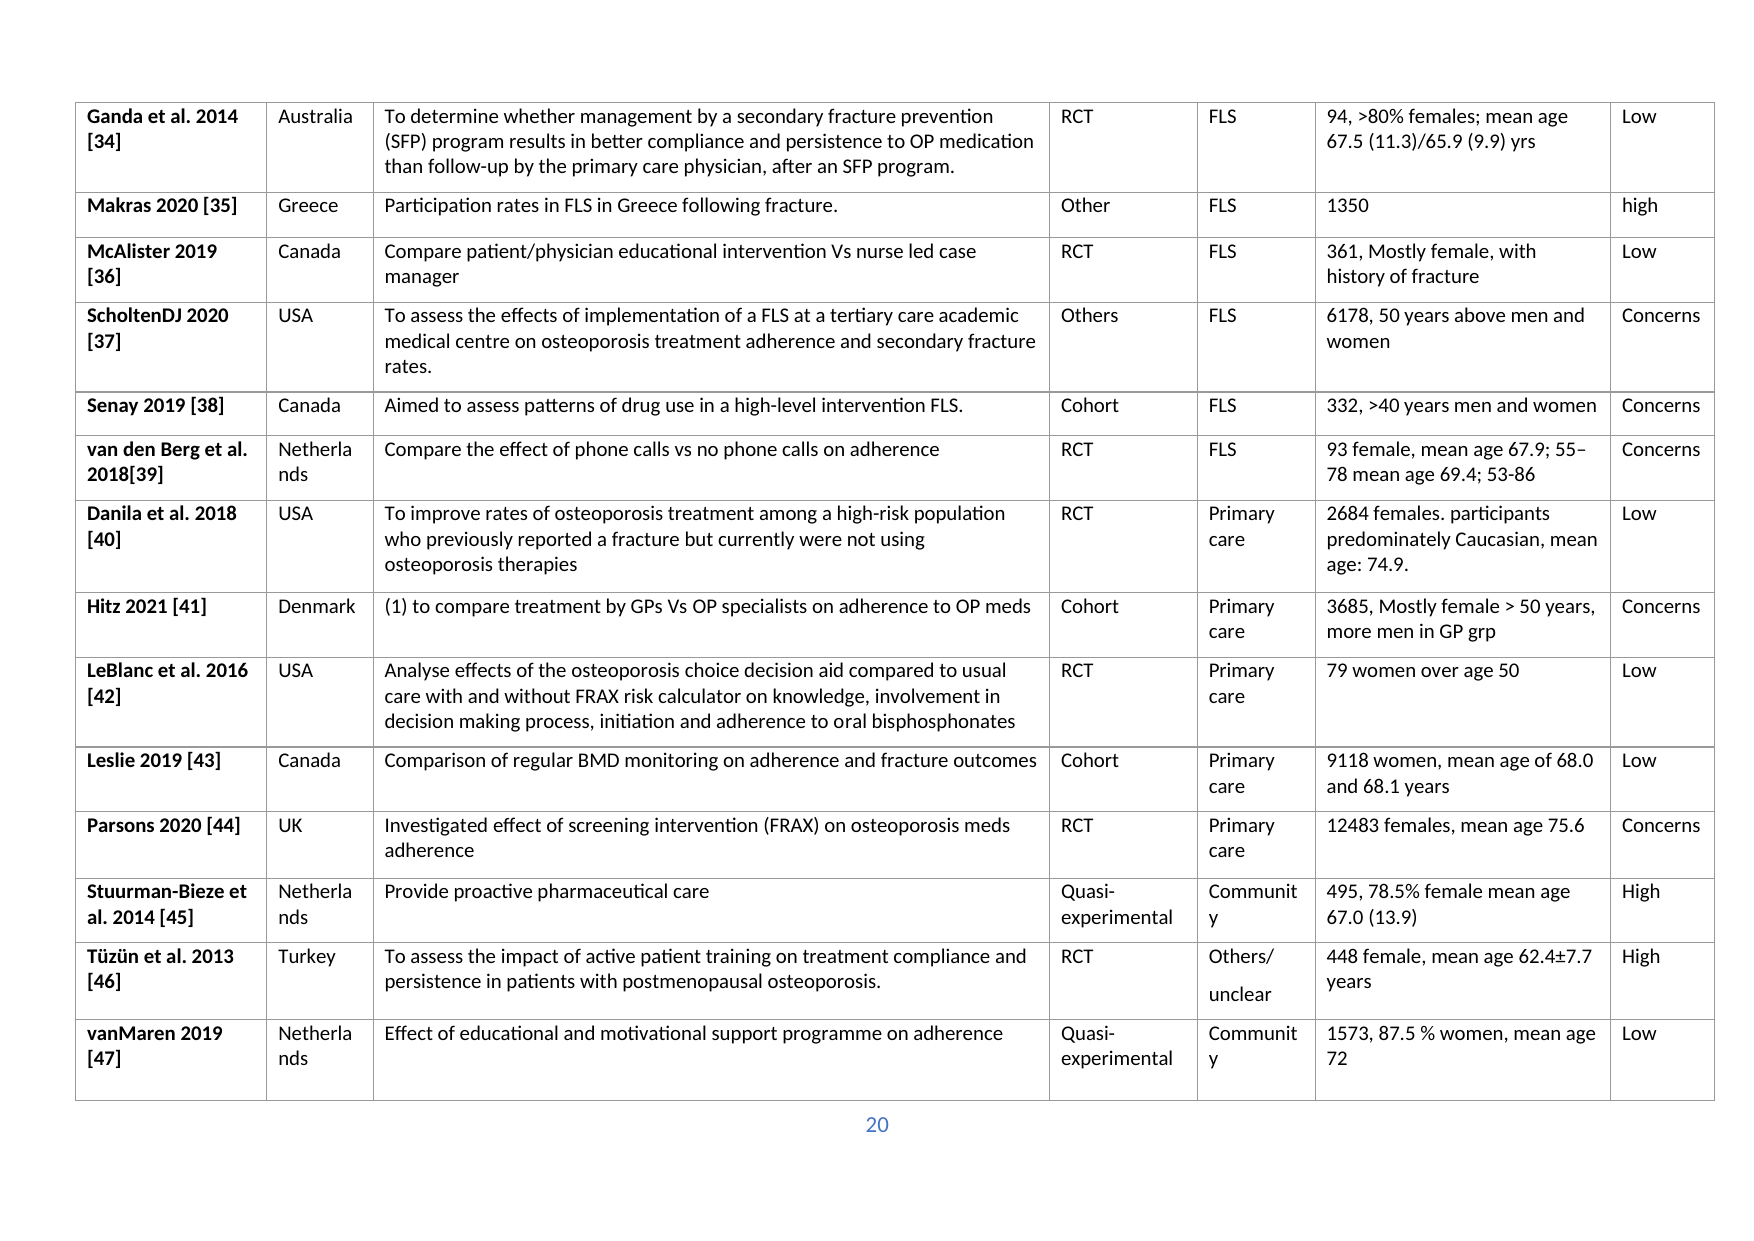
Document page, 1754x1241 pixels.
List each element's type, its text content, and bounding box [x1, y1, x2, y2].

table_cell Concerns [1611, 593, 1714, 657]
table_cell To improve rates of osteoporosis treatment among a high-risk population who previously reported a fracture but currently were not using osteoporosis therapies [374, 501, 1049, 592]
table_cell Primary care [1198, 593, 1315, 657]
table_cell 12483 females, mean age 75.6 [1316, 812, 1610, 877]
table_cell FLS [1198, 238, 1315, 302]
table_cell RCT [1050, 238, 1197, 302]
table_cell Others [1050, 303, 1197, 391]
table_cell Analyse effects of the osteoporosis choice decision aid compared to usual care with and without FRAX risk calculator on knowledge, involvement in decision making process, initiation and adherence to oral bisphosphonates [374, 658, 1049, 746]
table_cell Makras 2020 [35] [76, 193, 266, 237]
table_cell Quasi-experimental [1050, 1020, 1197, 1100]
table_cell Low [1611, 103, 1714, 192]
table_cell Others/ unclear [1198, 943, 1315, 1019]
table_cell 448 female, mean age 62.4±7.7 years [1316, 943, 1610, 1019]
table_cell Cohort [1050, 593, 1197, 657]
table_cell 361, Mostly female, with history of fracture [1316, 238, 1610, 302]
table_cell Netherlands [267, 436, 373, 499]
table_cell 2684 females. participants predominately Caucasian, mean age: 74.9. [1316, 501, 1610, 592]
table_cell Community [1198, 1020, 1315, 1100]
table_cell van den Berg et al. 2018[39] [76, 436, 266, 499]
table_cell RCT [1050, 436, 1197, 499]
table_cell Netherlands [267, 1020, 373, 1100]
table_cell Aimed to assess patterns of drug use in a high-level intervention FLS. [374, 393, 1049, 435]
table_cell USA [267, 658, 373, 746]
table_cell Low [1611, 501, 1714, 592]
table_cell Concerns [1611, 812, 1714, 877]
table_cell Community [1198, 879, 1315, 942]
table_cell RCT [1050, 103, 1197, 192]
table_cell Provide proactive pharmaceutical care [374, 879, 1049, 942]
table_cell Netherlands [267, 879, 373, 942]
table_cell Greece [267, 193, 373, 237]
table_cell Ganda et al. 2014 [34] [76, 103, 266, 192]
table_cell Turkey [267, 943, 373, 1019]
table_cell Low [1611, 238, 1714, 302]
table_cell Primary care [1198, 812, 1315, 877]
table_cell Stuurman-Bieze et al. 2014 [45] [76, 879, 266, 942]
table_cell Low [1611, 1020, 1714, 1100]
table_cell Senay 2019 [38] [76, 393, 266, 435]
table_cell Participation rates in FLS in Greece following fracture. [374, 193, 1049, 237]
table_cell Cohort [1050, 393, 1197, 435]
table_cell (1) to compare treatment by GPs Vs OP specialists on adherence to OP meds [374, 593, 1049, 657]
table_cell USA [267, 501, 373, 592]
table_cell To assess the impact of active patient training on treatment compliance and persistence in patients with postmenopausal osteoporosis. [374, 943, 1049, 1019]
table_cell Cohort [1050, 748, 1197, 811]
table_cell Investigated effect of screening intervention (FRAX) on osteoporosis meds adherence [374, 812, 1049, 877]
table_cell UK [267, 812, 373, 877]
table_cell Concerns [1611, 393, 1714, 435]
table_cell Low [1611, 748, 1714, 811]
table_cell Canada [267, 748, 373, 811]
table_cell RCT [1050, 812, 1197, 877]
table_cell FLS [1198, 393, 1315, 435]
table_cell RCT [1050, 658, 1197, 746]
table_cell 6178, 50 years above men and women [1316, 303, 1610, 391]
table_cell LeBlanc et al. 2016 [42] [76, 658, 266, 746]
table_cell Other [1050, 193, 1197, 237]
table_cell Danila et al. 2018 [40] [76, 501, 266, 592]
table_cell ScholtenDJ 2020 [37] [76, 303, 266, 391]
table_cell RCT [1050, 501, 1197, 592]
table_cell Canada [267, 238, 373, 302]
table_cell USA [267, 303, 373, 391]
table_cell To determine whether management by a secondary fracture prevention (SFP) program results in better compliance and persistence to OP medication than follow-up by the primary care physician, after an SFP program. [374, 103, 1049, 192]
table_cell Comparison of regular BMD monitoring on adherence and fracture outcomes [374, 748, 1049, 811]
table_cell Hitz 2021 [41] [76, 593, 266, 657]
table_cell McAlister 2019 [36] [76, 238, 266, 302]
table_cell 93 female, mean age 67.9; 55–78 mean age 69.4; 53-86 [1316, 436, 1610, 499]
table_cell 9118 women, mean age of 68.0 and 68.1 years [1316, 748, 1610, 811]
table_cell Australia [267, 103, 373, 192]
table_cell Tüzün et al. 2013 [46] [76, 943, 266, 1019]
table_cell Denmark [267, 593, 373, 657]
table_cell 79 women over age 50 [1316, 658, 1610, 746]
table_cell 495, 78.5% female mean age 67.0 (13.9) [1316, 879, 1610, 942]
table_cell 1350 [1316, 193, 1610, 237]
table_cell FLS [1198, 436, 1315, 499]
table_cell Quasi-experimental [1050, 879, 1197, 942]
table_cell high [1611, 193, 1714, 237]
table_cell Effect of educational and motivational support programme on adherence [374, 1020, 1049, 1100]
table_cell High [1611, 943, 1714, 1019]
table_cell Parsons 2020 [44] [76, 812, 266, 877]
table_cell 3685, Mostly female > 50 years, more men in GP grp [1316, 593, 1610, 657]
table_cell FLS [1198, 303, 1315, 391]
table_cell To assess the effects of implementation of a FLS at a tertiary care academic medical centre on osteoporosis treatment adherence and secondary fracture rates. [374, 303, 1049, 391]
table_cell RCT [1050, 943, 1197, 1019]
table_cell 1573, 87.5 % women, mean age 72 [1316, 1020, 1610, 1100]
table_cell Concerns [1611, 436, 1714, 499]
table_cell FLS [1198, 193, 1315, 237]
table_cell Primary care [1198, 748, 1315, 811]
table_cell Compare patient/physician educational intervention Vs nurse led case manager [374, 238, 1049, 302]
table_cell Primary care [1198, 501, 1315, 592]
table_cell Leslie 2019 [43] [76, 748, 266, 811]
table_cell Canada [267, 393, 373, 435]
table_cell Concerns [1611, 303, 1714, 391]
table_cell High [1611, 879, 1714, 942]
table_cell vanMaren 2019 [47] [76, 1020, 266, 1100]
table_cell Compare the effect of phone calls vs no phone calls on adherence [374, 436, 1049, 499]
table_cell 332, >40 years men and women [1316, 393, 1610, 435]
table_cell FLS [1198, 103, 1315, 192]
table_cell Primary care [1198, 658, 1315, 746]
table_cell 94, >80% females; mean age 67.5 (11.3)/65.9 (9.9) yrs [1316, 103, 1610, 192]
table_cell Low [1611, 658, 1714, 746]
